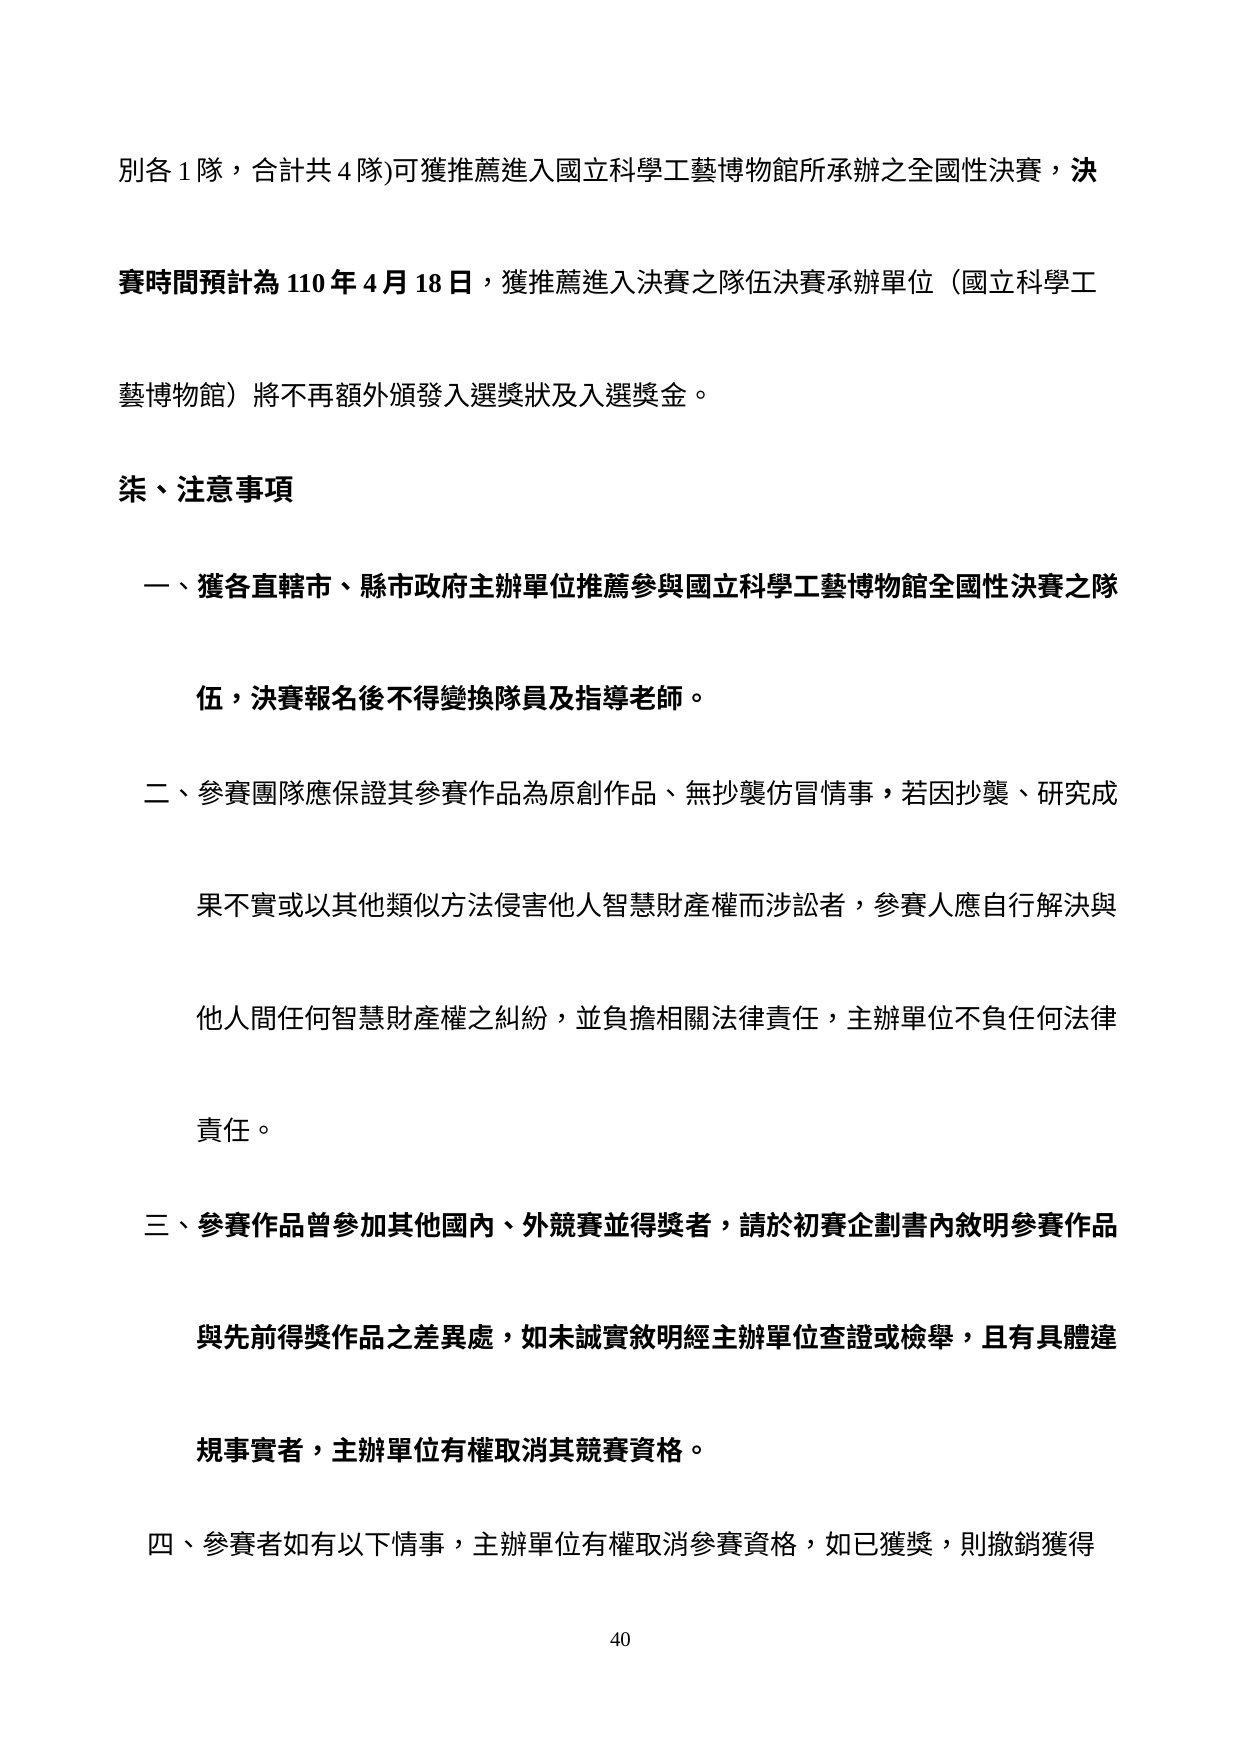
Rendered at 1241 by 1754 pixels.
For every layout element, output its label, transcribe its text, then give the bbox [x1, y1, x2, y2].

list 參賽團隊應保證其參賽作品為原創作品、無抄襲仿冒情事，若因抄襲、研究成果不實或以其他類似方法侵害他人智慧財產權而涉訟者，參賽人應自行解決與他人間任何智慧財產權之糾紛，並負擔相關法律責任，主辦單位不負任何法律責任。 [143, 754, 1122, 1166]
list 注意事項 [118, 451, 1122, 526]
list 獲各直轄市、縣市政府主辦單位推薦參與國立科學工藝博物館全國性決賽之隊伍，決賽報名後不得變換隊員及指導老師。 [143, 547, 1122, 734]
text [118, 131, 1122, 431]
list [148, 1505, 1122, 1580]
list 參賽作品曾參加其他國內、外競賽並得獎者，請於初賽企劃書內敘明參賽作品與先前得獎作品之差異處，如未誠實敘明經主辦單位查證或檢舉，且有具體違規事實者，主辦單位有權取消其競賽資格。 [143, 1186, 1122, 1486]
